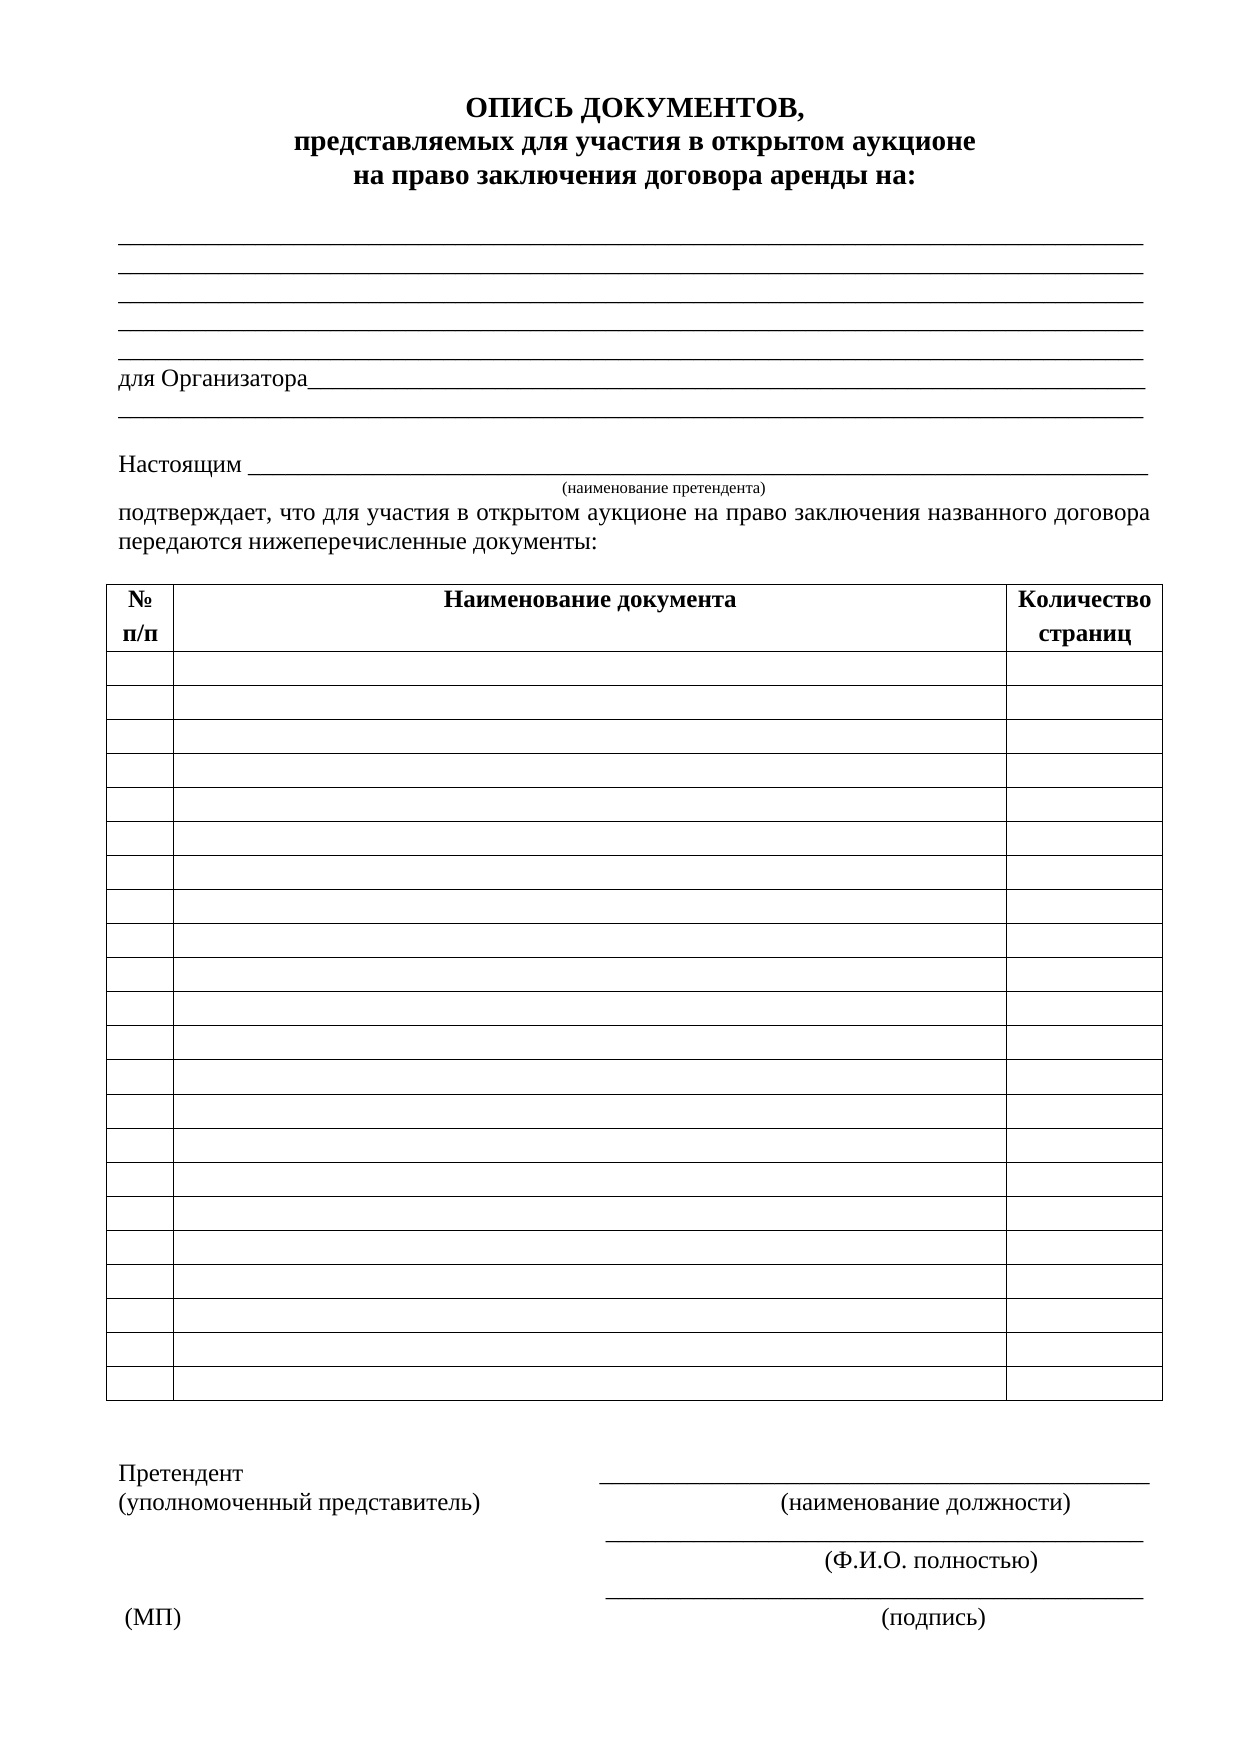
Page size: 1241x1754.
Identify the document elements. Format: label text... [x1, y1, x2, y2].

table_cell [107, 1265, 173, 1298]
table_cell [1007, 788, 1162, 821]
table_cell [107, 822, 173, 855]
text ___________________________________________ [118, 1573, 1152, 1602]
table_cell [174, 1163, 1006, 1196]
table_cell [1007, 754, 1162, 787]
table_cell [107, 1299, 173, 1332]
table_cell [174, 958, 1006, 991]
table_cell [107, 788, 173, 821]
text __________________________________________________________________________________ [118, 334, 1152, 363]
table_cell [174, 1026, 1006, 1059]
table_cell [1007, 1163, 1162, 1196]
table_cell [1007, 1026, 1162, 1059]
table_cell [174, 1299, 1006, 1332]
table_cell [1007, 1367, 1162, 1400]
table_cell [107, 1163, 173, 1196]
table_cell [1007, 958, 1162, 991]
table_cell [1007, 1197, 1162, 1230]
table_cell [174, 1095, 1006, 1127]
table_cell [174, 754, 1006, 787]
table_header № п/п [107, 585, 173, 651]
table_cell [107, 652, 173, 685]
text (МП) (подпись) [118, 1602, 1152, 1631]
table_cell [1007, 720, 1162, 753]
table_cell [107, 856, 173, 889]
text (Ф.И.О. полностью) [118, 1545, 1152, 1573]
table_cell [174, 652, 1006, 685]
table_cell [1007, 822, 1162, 855]
text Претендент ____________________________________________ [118, 1458, 1152, 1487]
table_cell [107, 754, 173, 787]
table_cell [107, 720, 173, 753]
table_cell [107, 1060, 173, 1093]
table_cell [107, 1197, 173, 1230]
text подтверждает, что для участия в открытом аукционе на право заключения названного договора передаются нижеперечисленные документы: [118, 497, 1152, 555]
table_cell [174, 856, 1006, 889]
table_cell [174, 924, 1006, 957]
table_cell [174, 992, 1006, 1025]
table_cell [1007, 1129, 1162, 1162]
table_cell [107, 1129, 173, 1162]
text (наименование претендента) [118, 478, 1152, 497]
table_header Наименование документа [174, 585, 1006, 651]
table_cell [1007, 1095, 1162, 1127]
table_cell [107, 1367, 173, 1400]
table_cell [1007, 652, 1162, 685]
table_cell [174, 822, 1006, 855]
table_cell [107, 1333, 173, 1366]
table_cell [107, 686, 173, 719]
table_cell [1007, 890, 1162, 923]
table_cell [107, 924, 173, 957]
table_cell [174, 1197, 1006, 1230]
text на право заключения договора аренды на: [118, 157, 1152, 191]
table_cell [174, 1367, 1006, 1400]
text __________________________________________________________________________________ [118, 392, 1152, 421]
table_header Количество страниц [1007, 585, 1162, 651]
table_cell [174, 1265, 1006, 1298]
table_cell [174, 1231, 1006, 1264]
table_cell [107, 1231, 173, 1264]
table_cell [174, 686, 1006, 719]
text представляемых для участия в открытом аукционе [118, 123, 1152, 157]
table_cell [107, 1026, 173, 1059]
table_cell [1007, 1265, 1162, 1298]
table_cell [1007, 992, 1162, 1025]
table_cell [107, 1095, 173, 1127]
table_cell [174, 1060, 1006, 1093]
table_cell [1007, 856, 1162, 889]
table_cell [1007, 1299, 1162, 1332]
text (уполномоченный представитель) (наименование должности) [118, 1487, 1152, 1516]
table_cell [1007, 1333, 1162, 1366]
text Настоящим ________________________________________________________________________ [118, 449, 1152, 478]
table_cell [174, 788, 1006, 821]
text ________________________________________________________________________________________________________________________________________________________________________________________________________________________________________________________________________________________________________________________________________ [118, 219, 1152, 334]
table_cell [1007, 1060, 1162, 1093]
table_cell [1007, 1231, 1162, 1264]
text для Организатора___________________________________________________________________ [118, 363, 1152, 392]
text ___________________________________________ [118, 1516, 1152, 1545]
table_cell [107, 890, 173, 923]
table_cell [174, 720, 1006, 753]
text ОПИСЬ ДОКУМЕНТОВ, [118, 90, 1152, 123]
table_cell [107, 992, 173, 1025]
table_cell [174, 1129, 1006, 1162]
table_cell [107, 958, 173, 991]
table_cell [1007, 686, 1162, 719]
table_cell [174, 890, 1006, 923]
table_cell [1007, 924, 1162, 957]
table_cell [174, 1333, 1006, 1366]
